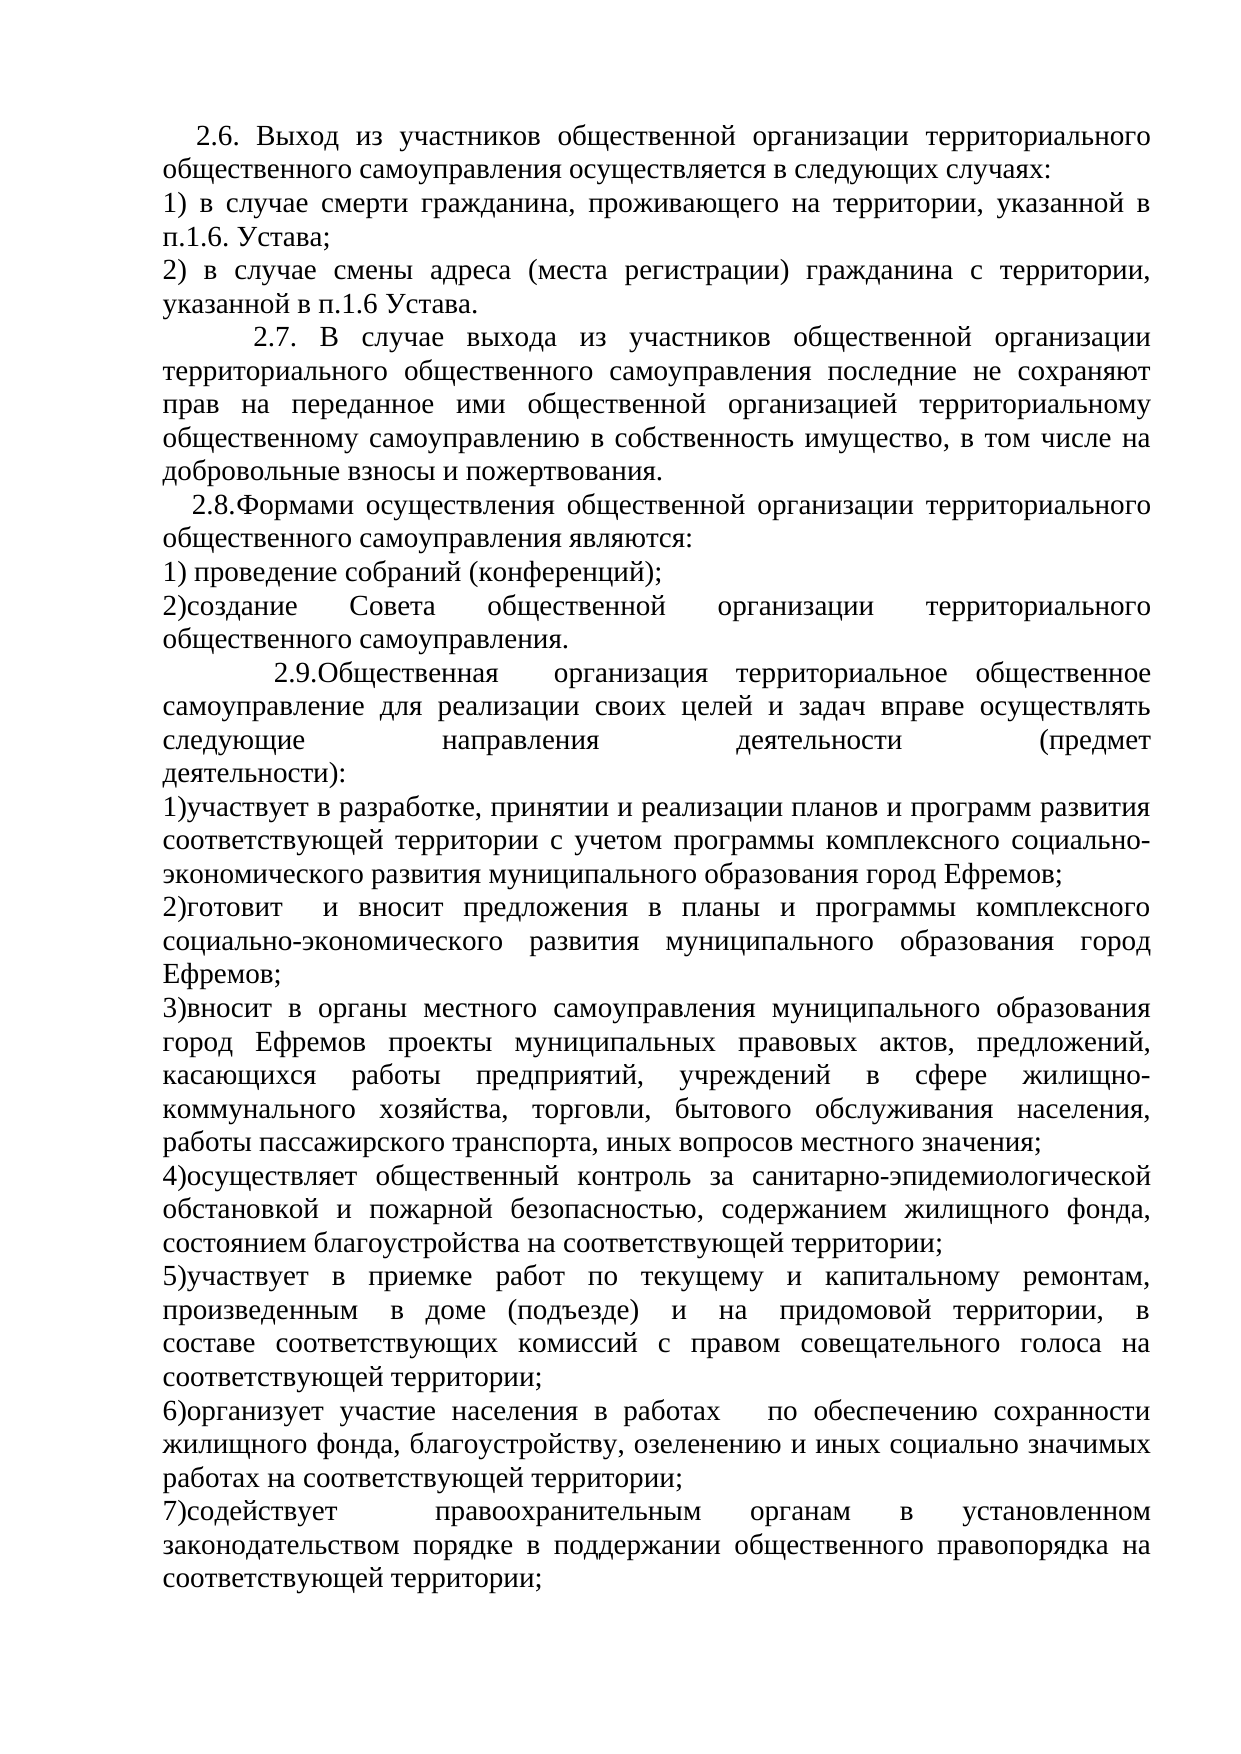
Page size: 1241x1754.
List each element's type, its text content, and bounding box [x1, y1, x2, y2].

text 5)участвует в приемке работ по текущему и капитальному ремонтам, произведенным в доме (подъезде) и на придомовой территории, в составе соответствующих комиссий с правом совещательного голоса на соответствующей территории; [162, 1258, 1152, 1393]
text 2.6. Выход из участников общественной организации территориального общественного самоуправления осуществляется в следующих случаях: [162, 118, 1152, 185]
text 6)организует участие населения в работах по обеспечению сохранности жилищного фонда, благоустройству, озеленению и иных социально значимых работах на соответствующей территории; [162, 1393, 1152, 1493]
text 2)создание Совета общественной организации территориального общественного самоуправления. [162, 588, 1152, 655]
text 2.9.Общественная организация территориальное общественное самоуправление для реализации своих целей и задач вправе осуществлять следующие направления деятельности (предмет деятельности): [162, 655, 1152, 789]
text 2.8. Формами осуществления общественной организации территориального общественного самоуправления являются: [162, 487, 1152, 554]
text 3)вносит в органы местного самоуправления муниципального образования город Ефремов проекты муниципальных правовых актов, предложений, касающихся работы предприятий, учреждений в сфере жилищно-коммунального хозяйства, торговли, бытового обслуживания населения, работы пассажирского транспорта, иных вопросов местного значения; [162, 990, 1152, 1158]
text 1)участвует в разработке, принятии и реализации планов и программ развития соответствующей территории с учетом программы комплексного социально-экономического развития муниципального образования город Ефремов; [162, 789, 1152, 889]
text 1) в случае смерти гражданина, проживающего на территории, указанной в п.1.6. Устава; [162, 185, 1152, 252]
text 2) в случае смены адреса (места регистрации) гражданина с территории, указанной в п.1.6 Устава. [162, 252, 1152, 319]
text 2.7. В случае выхода из участников общественной организации территориального общественного самоуправления последние не сохраняют прав на переданное ими общественной организацией территориальному общественному самоуправлению в собственность имущество, в том числе на добровольные взносы и пожертвования. [162, 319, 1152, 487]
text 7)содействует правоохранительным органам в установленном законодательством порядке в поддержании общественного правопорядка на соответствующей территории; [162, 1493, 1152, 1594]
text 2)готовит и вносит предложения в планы и программы комплексного социально-экономического развития муниципального образования город Ефремов; [162, 889, 1152, 990]
text 1) проведение собраний (конференций); [162, 554, 1152, 588]
text 4)осуществляет общественный контроль за санитарно-эпидемиологической обстановкой и пожарной безопасностью, содержанием жилищного фонда, состоянием благоустройства на соответствующей территории; [162, 1158, 1152, 1258]
